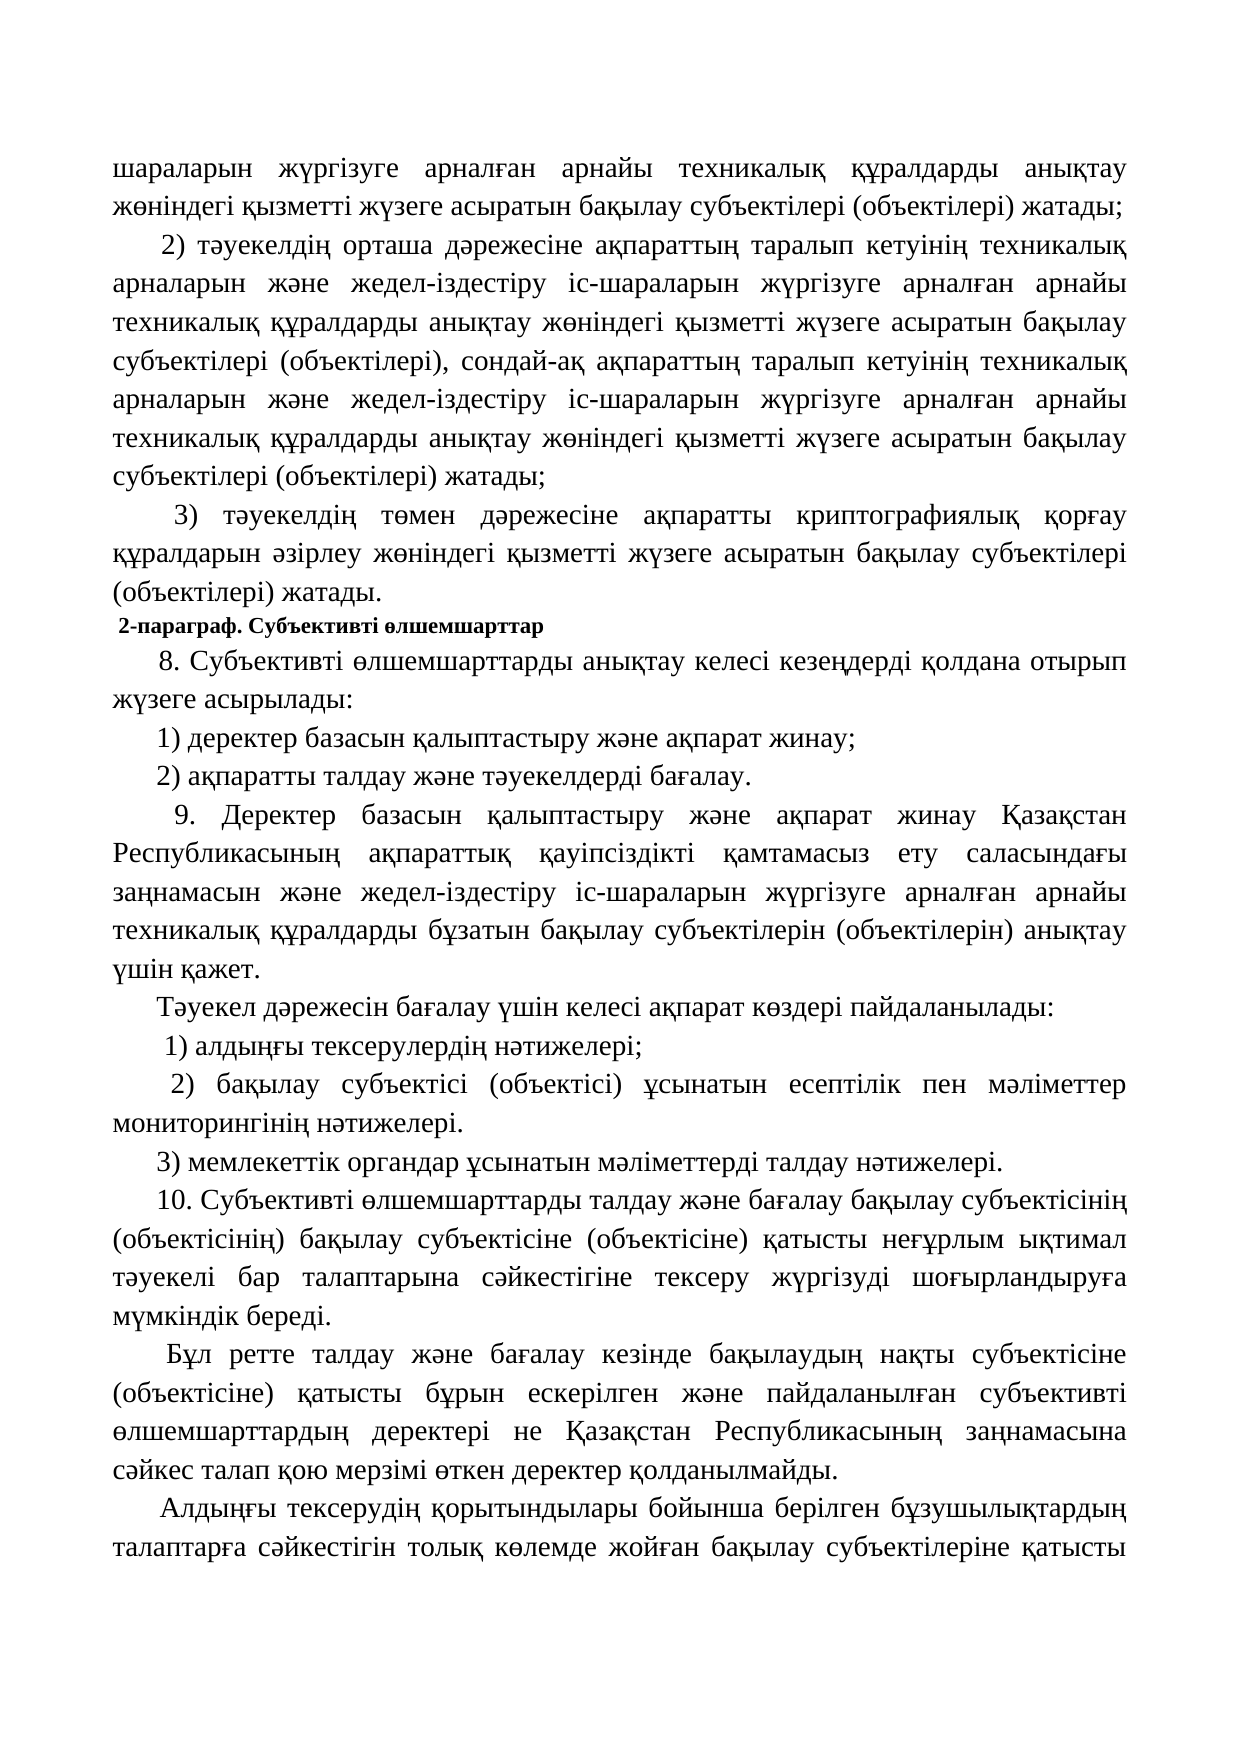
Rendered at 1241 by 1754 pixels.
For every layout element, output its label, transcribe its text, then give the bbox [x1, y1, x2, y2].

text 2) бақылау субъектісі (объектісі) ұсынатын есептілік пен мәліметтер мониторингінің нәтижелері. [112, 1067, 1128, 1139]
text 9. Деректер базасын қалыптастыру және ақпарат жинау Қазақстан Республикасының ақпараттық қауіпсіздікті қамтамасыз ету саласындағы заңнамасын және жедел-іздестіру іс-шараларын жүргізуге арналған арнайы техникалық құралдарды бұзатын бақылау субъектілерін (объектілерін) анықтау үшін қажет. [112, 797, 1128, 984]
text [112, 1491, 1128, 1563]
text 1) алдыңғы тексерулердің нәтижелері; [112, 1028, 1128, 1062]
text Тәуекел дәрежесін бағалау үшін келесі ақпарат көздері пайдаланылады: [112, 989, 1128, 1023]
text 2) тәуекелдің орташа дәрежесіне ақпараттың таралып кетуінің техникалық арналарын және жедел-іздестіру іс-шараларын жүргізуге арналған арнайы техникалық құралдарды анықтау жөніндегі қызметті жүзеге асыратын бақылау субъектілері (объектілері), сондай-ақ ақпараттың таралып кетуінің техникалық арналарын және жедел-іздестіру іс-шараларын жүргізуге арналған арнайы техникалық құралдарды анықтау жөніндегі қызметті жүзеге асыратын бақылау субъектілері (объектілері) жатады; [112, 227, 1128, 492]
text 2) ақпаратты талдау және тәуекелдерді бағалау. [112, 758, 1128, 792]
text Бұл ретте талдау және бағалау кезінде бақылаудың нақты субъектісіне (объектісіне) қатысты бұрын ескерілген және пайдаланылған субъективті өлшемшарттардың деректері не Қазақстан Республикасының заңнамасына сәйкес талап қою мерзімі өткен деректер қолданылмайды. [112, 1336, 1128, 1486]
text 3) тәуекелдің төмен дәрежесіне ақпаратты криптографиялық қорғау құралдарын әзірлеу жөніндегі қызметті жүзеге асыратын бақылау субъектілері (объектілері) жатады. [112, 497, 1128, 607]
text 1) деректер базасын қалыптастыру және ақпарат жинау; [112, 720, 1128, 753]
text 10. Субъективті өлшемшарттарды талдау және бағалау бақылау субъектісінің (объектісінің) бақылау субъектісіне (объектісіне) қатысты неғұрлым ықтимал тәуекелі бар талаптарына сәйкестігіне тексеру жүргізуді шоғырландыруға мүмкіндік береді. [112, 1182, 1128, 1331]
text 3) мемлекеттік органдар ұсынатын мәліметтерді талдау нәтижелері. [112, 1144, 1128, 1177]
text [112, 150, 1128, 222]
text 2-параграф. Субъективті өлшемшарттар [112, 612, 1128, 639]
text 8. Субъективті өлшемшарттарды анықтау келесі кезеңдерді қолдана отырып жүзеге асырылады: [112, 643, 1128, 715]
